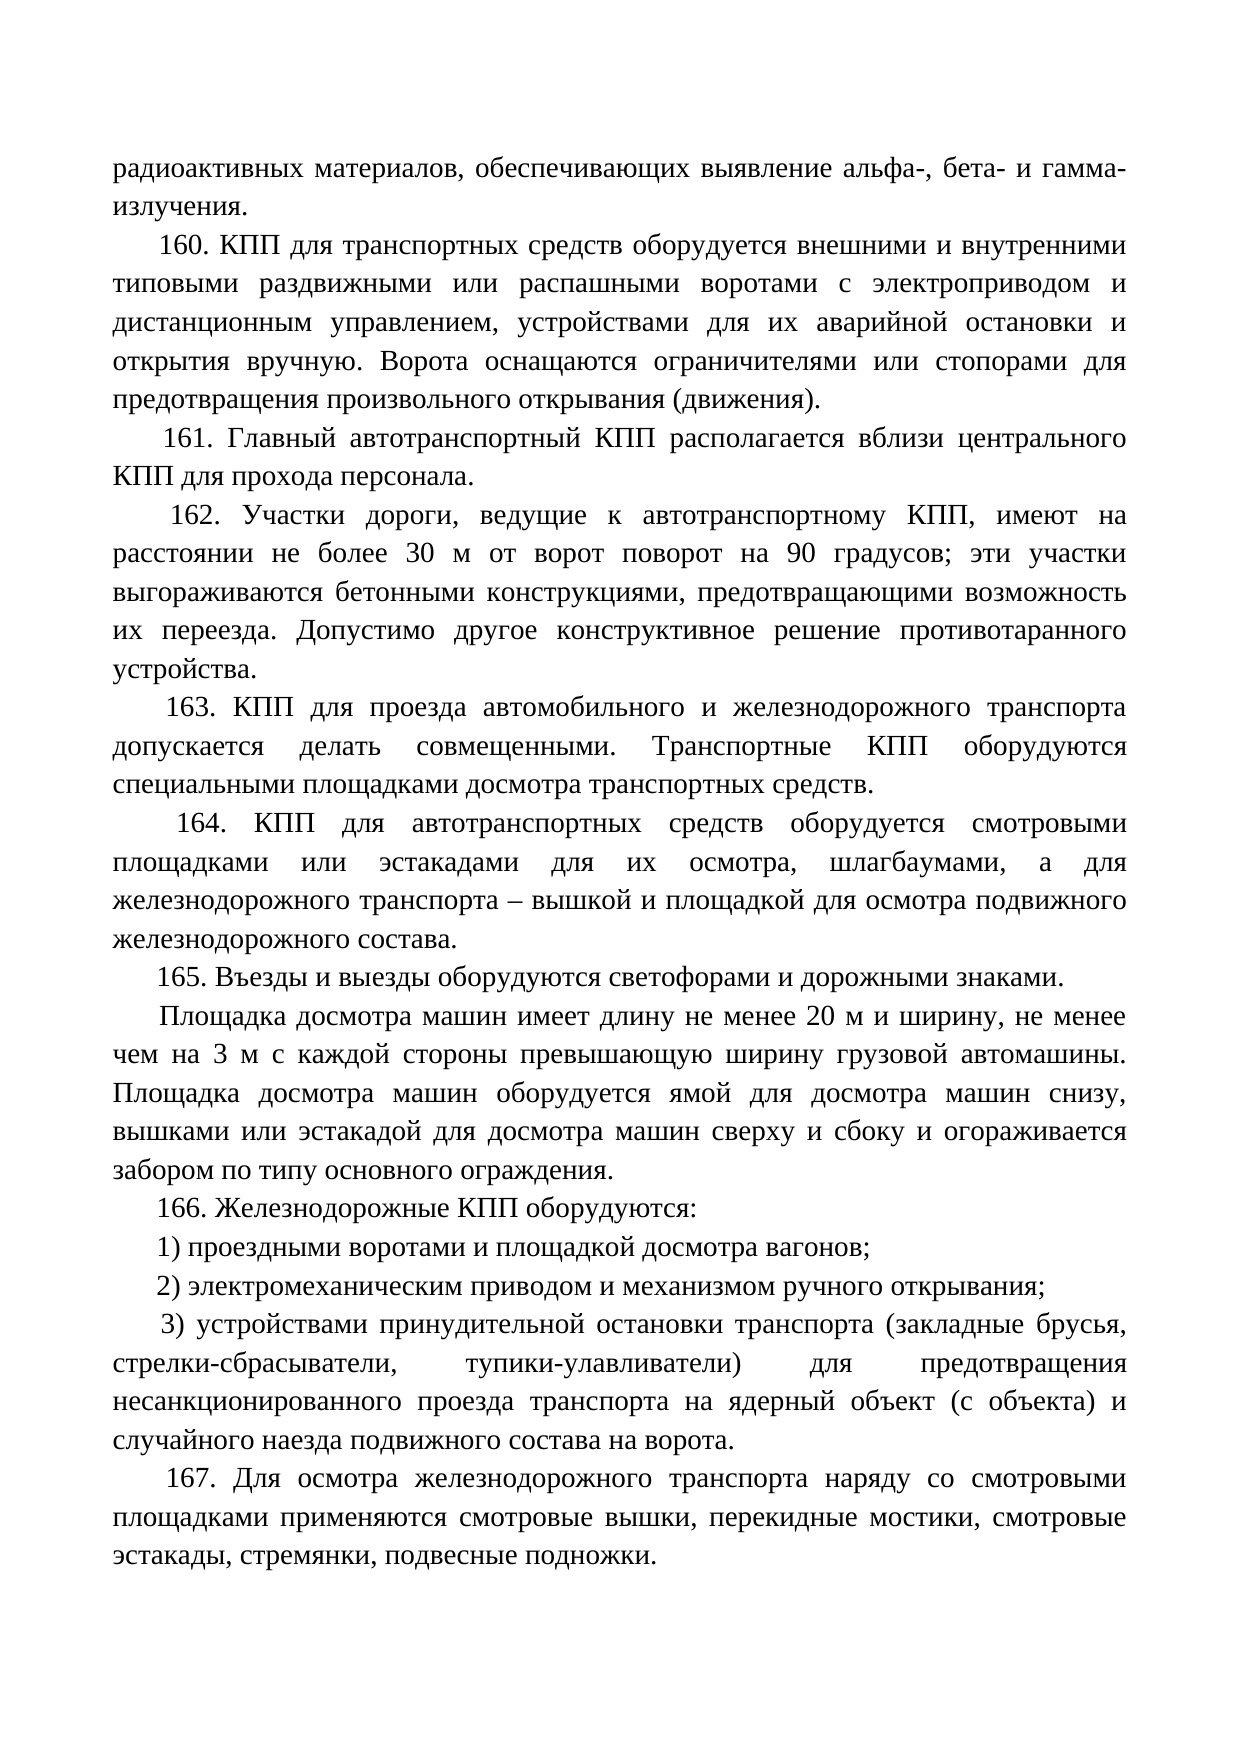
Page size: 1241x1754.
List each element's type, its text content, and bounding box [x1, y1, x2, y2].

text 164. КПП для автотранспортных средств оборудуется смотровыми площадками или эстакадами для их осмотра, шлагбаумами, а для железнодорожного транспорта – вышкой и площадкой для осмотра подвижного железнодорожного состава. [112, 805, 1128, 954]
text 166. Железнодорожные КПП оборудуются: [112, 1191, 1128, 1224]
text 163. КПП для проезда автомобильного и железнодорожного транспорта допускается делать совмещенными. Транспортные КПП оборудуются специальными площадками досмотра транспортных средств. [112, 689, 1128, 800]
text 3) устройствами принудительной остановки транспорта (закладные брусья, стрелки-сбрасыватели, тупики-улавливатели) для предотвращения несанкционированного проезда транспорта на ядерный объект (с объекта) и случайного наезда подвижного состава на ворота. [112, 1306, 1128, 1455]
text 1) проездными воротами и площадкой досмотра вагонов; [112, 1229, 1128, 1263]
text 2) электромеханическим приводом и механизмом ручного открывания; [112, 1268, 1128, 1301]
text 162. Участки дороги, ведущие к автотранспортному КПП, имеют на расстоянии не более 30 м от ворот поворот на 90 градусов; эти участки выгораживаются бетонными конструкциями, предотвращающими возможность их переезда. Допустимо другое конструктивное решение противотаранного устройства. [112, 497, 1128, 684]
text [112, 150, 1128, 222]
text 161. Главный автотранспортный КПП располагается вблизи центрального КПП для прохода персонала. [112, 420, 1128, 492]
text 165. Въезды и выезды оборудуются светофорами и дорожными знаками. [112, 959, 1128, 993]
text Площадка досмотра машин имеет длину не менее 20 м и ширину, не менее чем на 3 м с каждой стороны превышающую ширину грузовой автомашины. Площадка досмотра машин оборудуется ямой для досмотра машин снизу, вышками или эстакадой для досмотра машин сверху и сбоку и огораживается забором по типу основного ограждения. [112, 998, 1128, 1186]
text 167. Для осмотра железнодорожного транспорта наряду со смотровыми площадками применяются смотровые вышки, перекидные мостики, смотровые эстакады, стремянки, подвесные подножки. [112, 1460, 1128, 1571]
text 160. КПП для транспортных средств оборудуется внешними и внутренними типовыми раздвижными или распашными воротами с электроприводом и дистанционным управлением, устройствами для их аварийной остановки и открытия вручную. Ворота оснащаются ограничителями или стопорами для предотвращения произвольного открывания (движения). [112, 227, 1128, 415]
